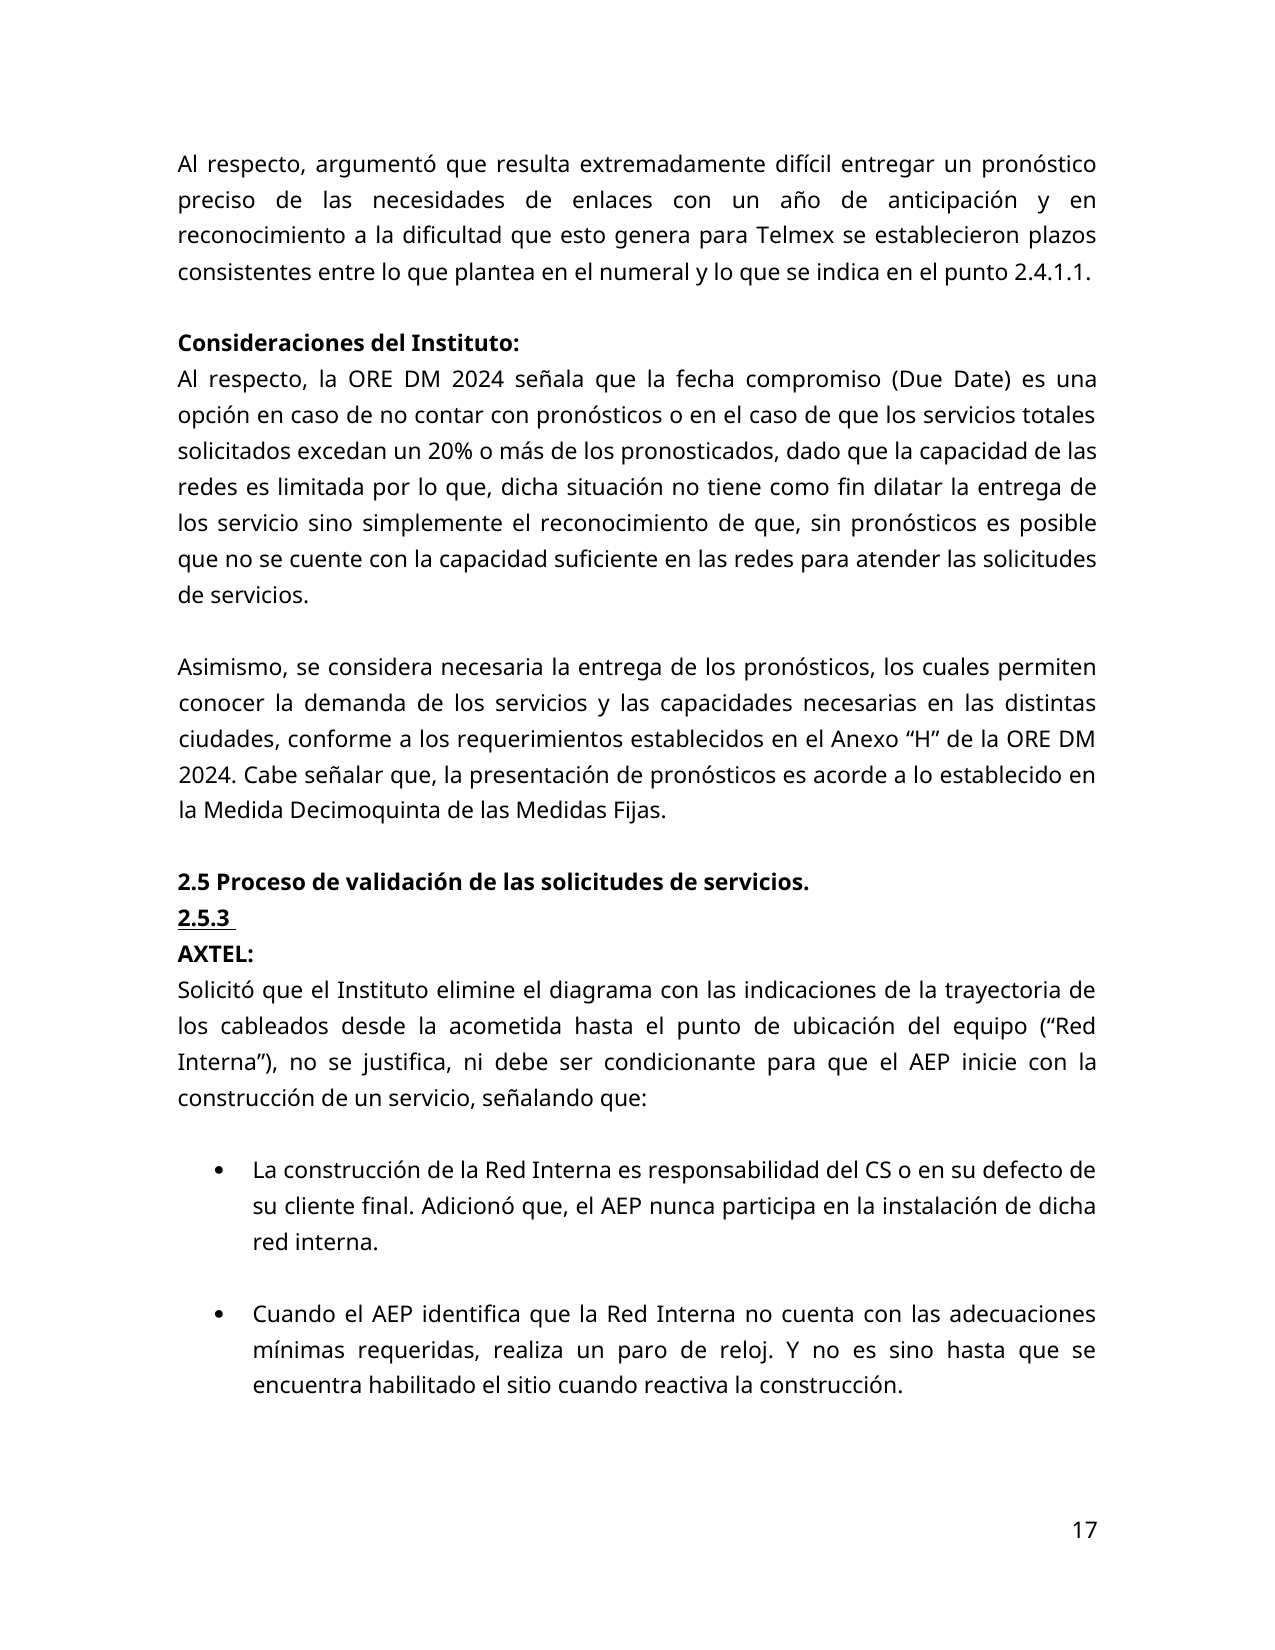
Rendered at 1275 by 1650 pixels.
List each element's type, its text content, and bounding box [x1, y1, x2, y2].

list Cuando el AEP identifica que la Red Interna no cuenta con las adecuaciones mínimas requeridas, realiza un paro de reloj. Y no es sino hasta que se encuentra habilitado el sitio cuando reactiva la construcción. [215, 1298, 1098, 1401]
text 2.5 Proceso de validación de las solicitudes de servicios. [177, 866, 1098, 898]
text Solicitó que el Instituto elimine el diagrama con las indicaciones de la trayectoria de los cableados desde la acometida hasta el punto de ubicación del equipo (“Red Interna”), no se justifica, ni debe ser condicionante para que el AEP inicie con la construcción de un servicio, señalando que: [177, 974, 1098, 1113]
text Al respecto, argumentó que resulta extremadamente difícil entregar un pronóstico preciso de las necesidades de enlaces con un año de anticipación y en reconocimiento a la dificultad que esto genera para Telmex se establecieron plazos consistentes entre lo que plantea en el numeral y lo que se indica en el punto 2.4.1.1. [177, 148, 1098, 287]
text AXTEL: [177, 938, 1098, 969]
text Consideraciones del Instituto: [177, 327, 1098, 358]
text 2.5.3 [177, 902, 1098, 933]
list La construcción de la Red Interna es responsabilidad del CS o en su defecto de su cliente final. Adicionó que, el AEP nunca participa en la instalación de dicha red interna. [215, 1154, 1098, 1257]
text Al respecto, la ORE DM 2024 señala que la fecha compromiso (Due Date) es una opción en caso de no contar con pronósticos o en el caso de que los servicios totales solicitados excedan un 20% o más de los pronosticados, dado que la capacidad de las redes es limitada por lo que, dicha situación no tiene como fin dilatar la entrega de los servicio sino simplemente el reconocimiento de que, sin pronósticos es posible que no se cuente con la capacidad suficiente en las redes para atender las solicitudes de servicios. [177, 363, 1098, 610]
text Asimismo, se considera necesaria la entrega de los pronósticos, los cuales permiten conocer la demanda de los servicios y las capacidades necesarias en las distintas ciudades, conforme a los requerimientos establecidos en el Anexo “H” de la ORE DM 2024. Cabe señalar que, la presentación de pronósticos es acorde a lo establecido en la Medida Decimoquinta de las Medidas Fijas. [177, 651, 1098, 826]
